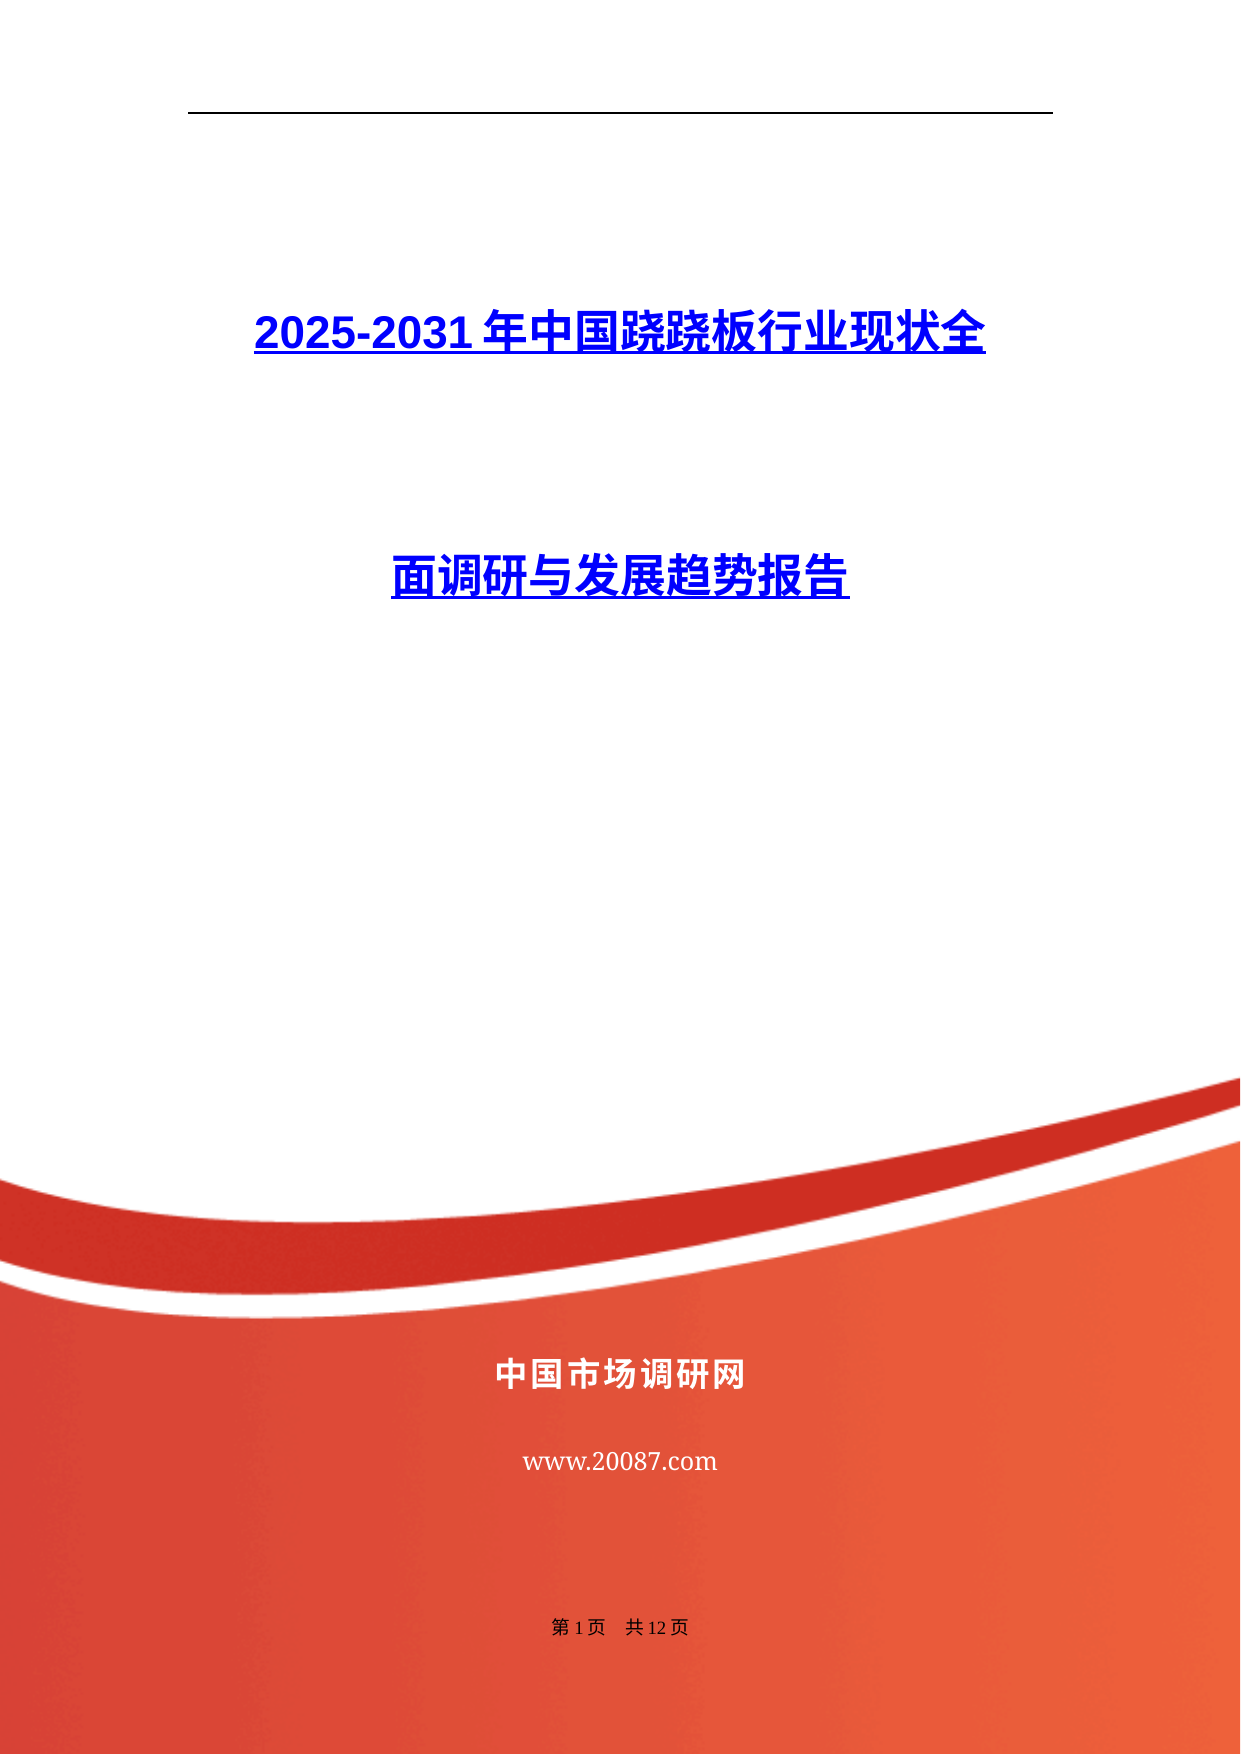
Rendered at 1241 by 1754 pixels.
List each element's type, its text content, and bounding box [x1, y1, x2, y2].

subtitle 中国市场调研网 [187, 1339, 1053, 1404]
table_header 2025-2031年中国跷跷板行业现状全面调研与发展趋势报告 [188, 207, 1053, 773]
picture [0, 1006, 1241, 1754]
text www.20087.com [187, 1428, 1053, 1493]
